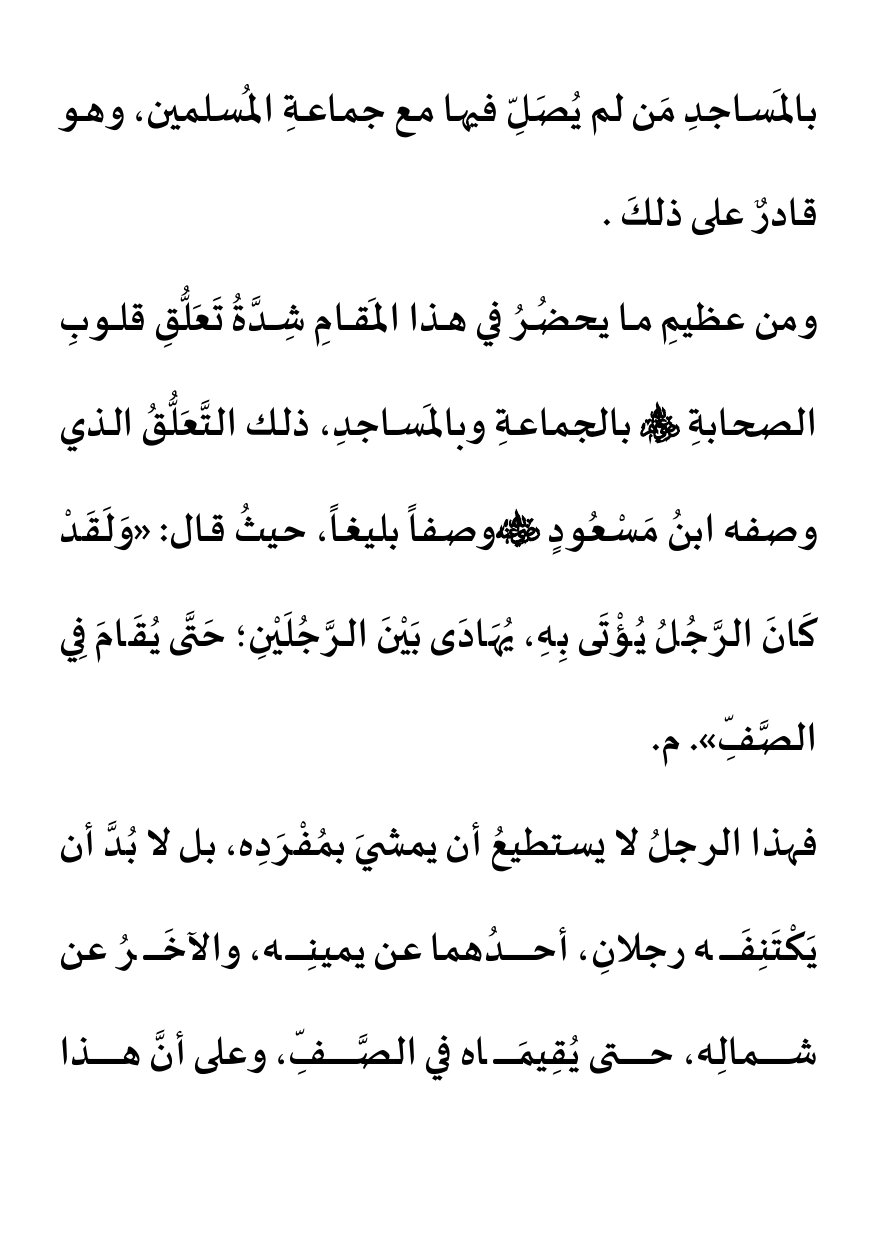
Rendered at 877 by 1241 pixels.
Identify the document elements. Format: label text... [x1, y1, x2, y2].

text ومن عظيمِ ما يحضُرُ في هذا المَقـامِ شِـدَّةُ تَعَلُّقِ قلوبِ الصحابةِ بالجماعةِ وبالمَسـاجدِ، ذلك التَّعَلُّقُ الذي وصفه ابنُ مَسْعُودٍ وصفاً بليغاً، حيثُ قال: «وَلَقَدْ كَانَ الرَّجُلُ يُؤْتَى بِهِ، يُهَادَى بَيْنَ الرَّجُلَيْنِ؛ حَتَّى يُقَامَ فِي الصَّفِّ». م. [59, 286, 818, 776]
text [59, 77, 818, 251]
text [59, 811, 818, 1090]
